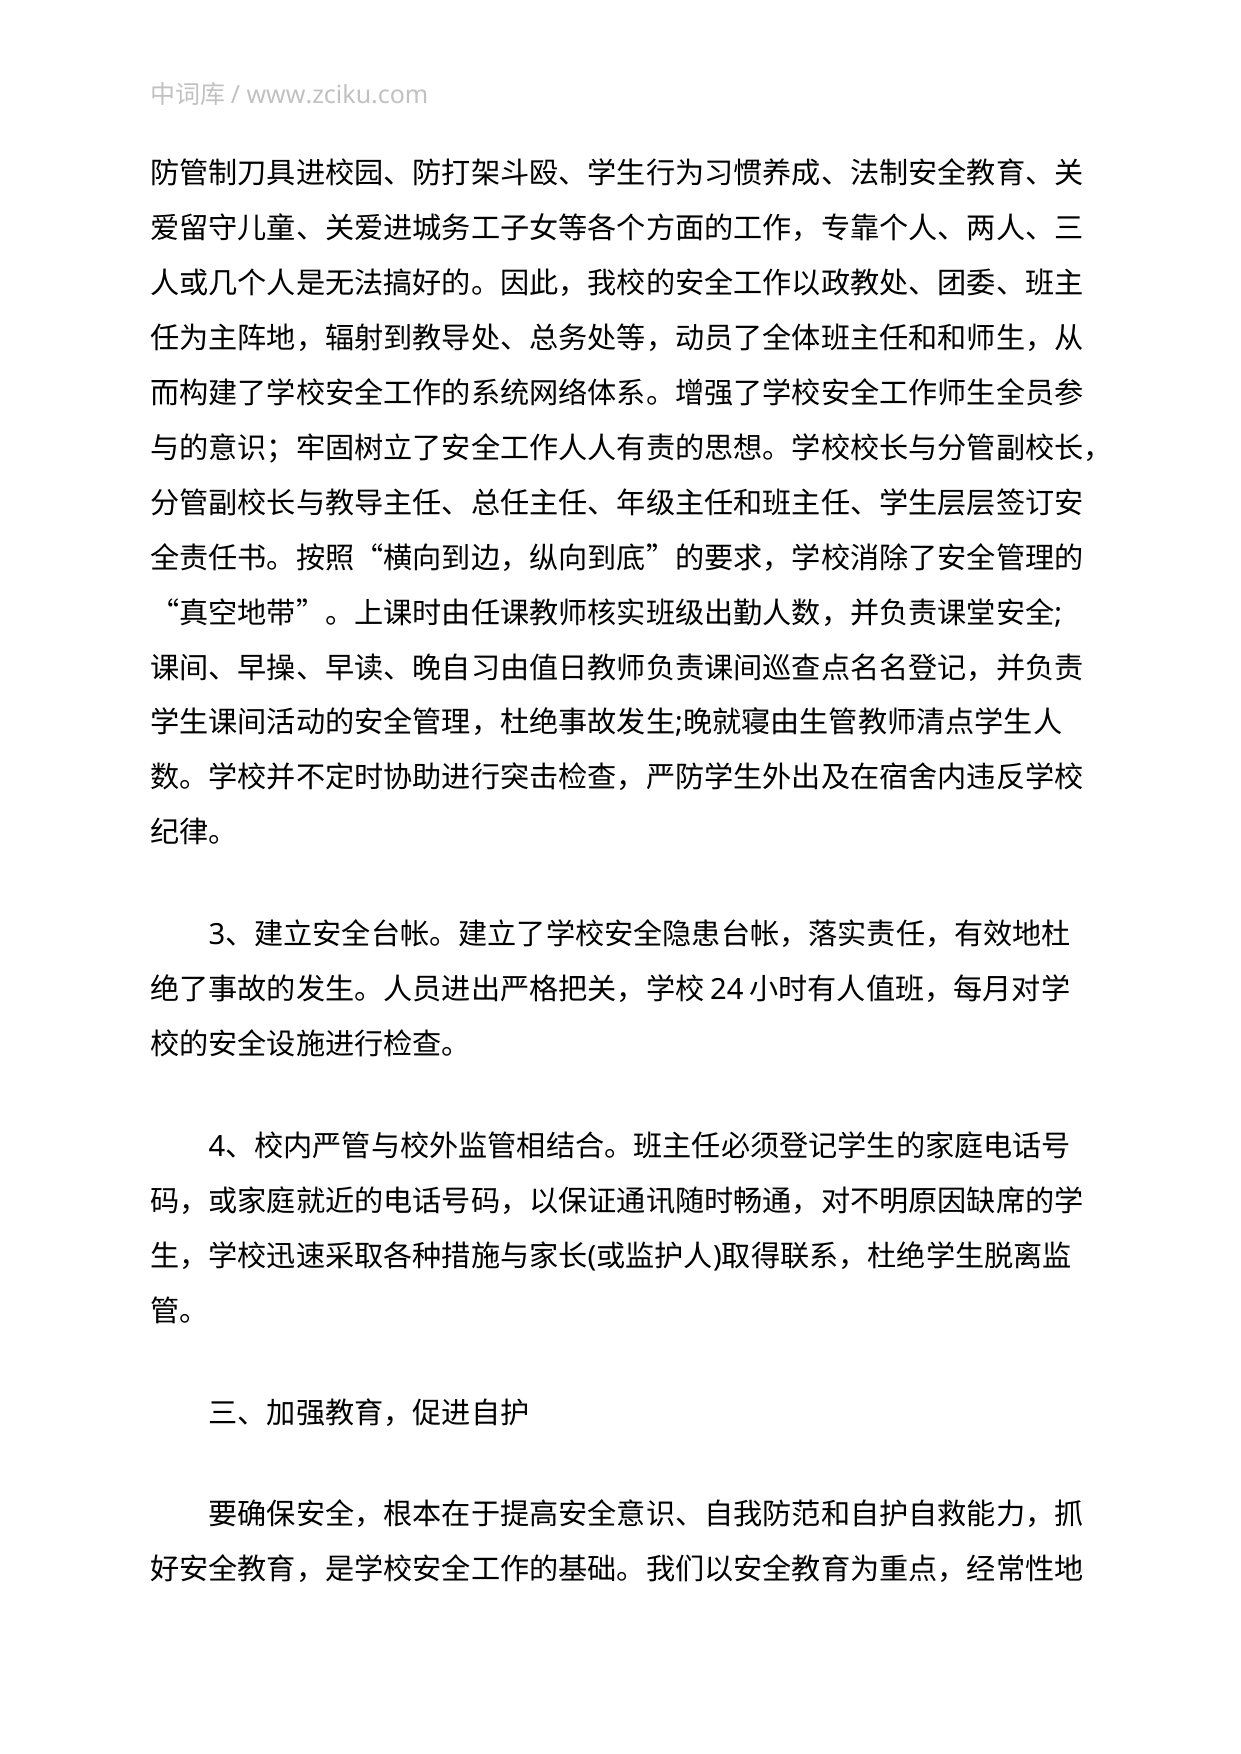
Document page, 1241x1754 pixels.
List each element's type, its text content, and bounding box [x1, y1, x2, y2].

text 3、建立安全台帐。建立了学校安全隐患台帐，落实责任，有效地杜绝了事故的发生。人员进出严格把关，学校24小时有人值班，每月对学校的安全设施进行检查。 [150, 911, 1090, 1063]
text 三、加强教育，促进自护 [150, 1389, 1090, 1431]
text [150, 150, 1090, 851]
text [150, 1491, 1090, 1588]
text 4、校内严管与校外监管相结合。班主任必须登记学生的家庭电话号码，或家庭就近的电话号码，以保证通讯随时畅通，对不明原因缺席的学生，学校迅速采取各种措施与家长(或监护人)取得联系，杜绝学生脱离监管。 [150, 1122, 1090, 1330]
